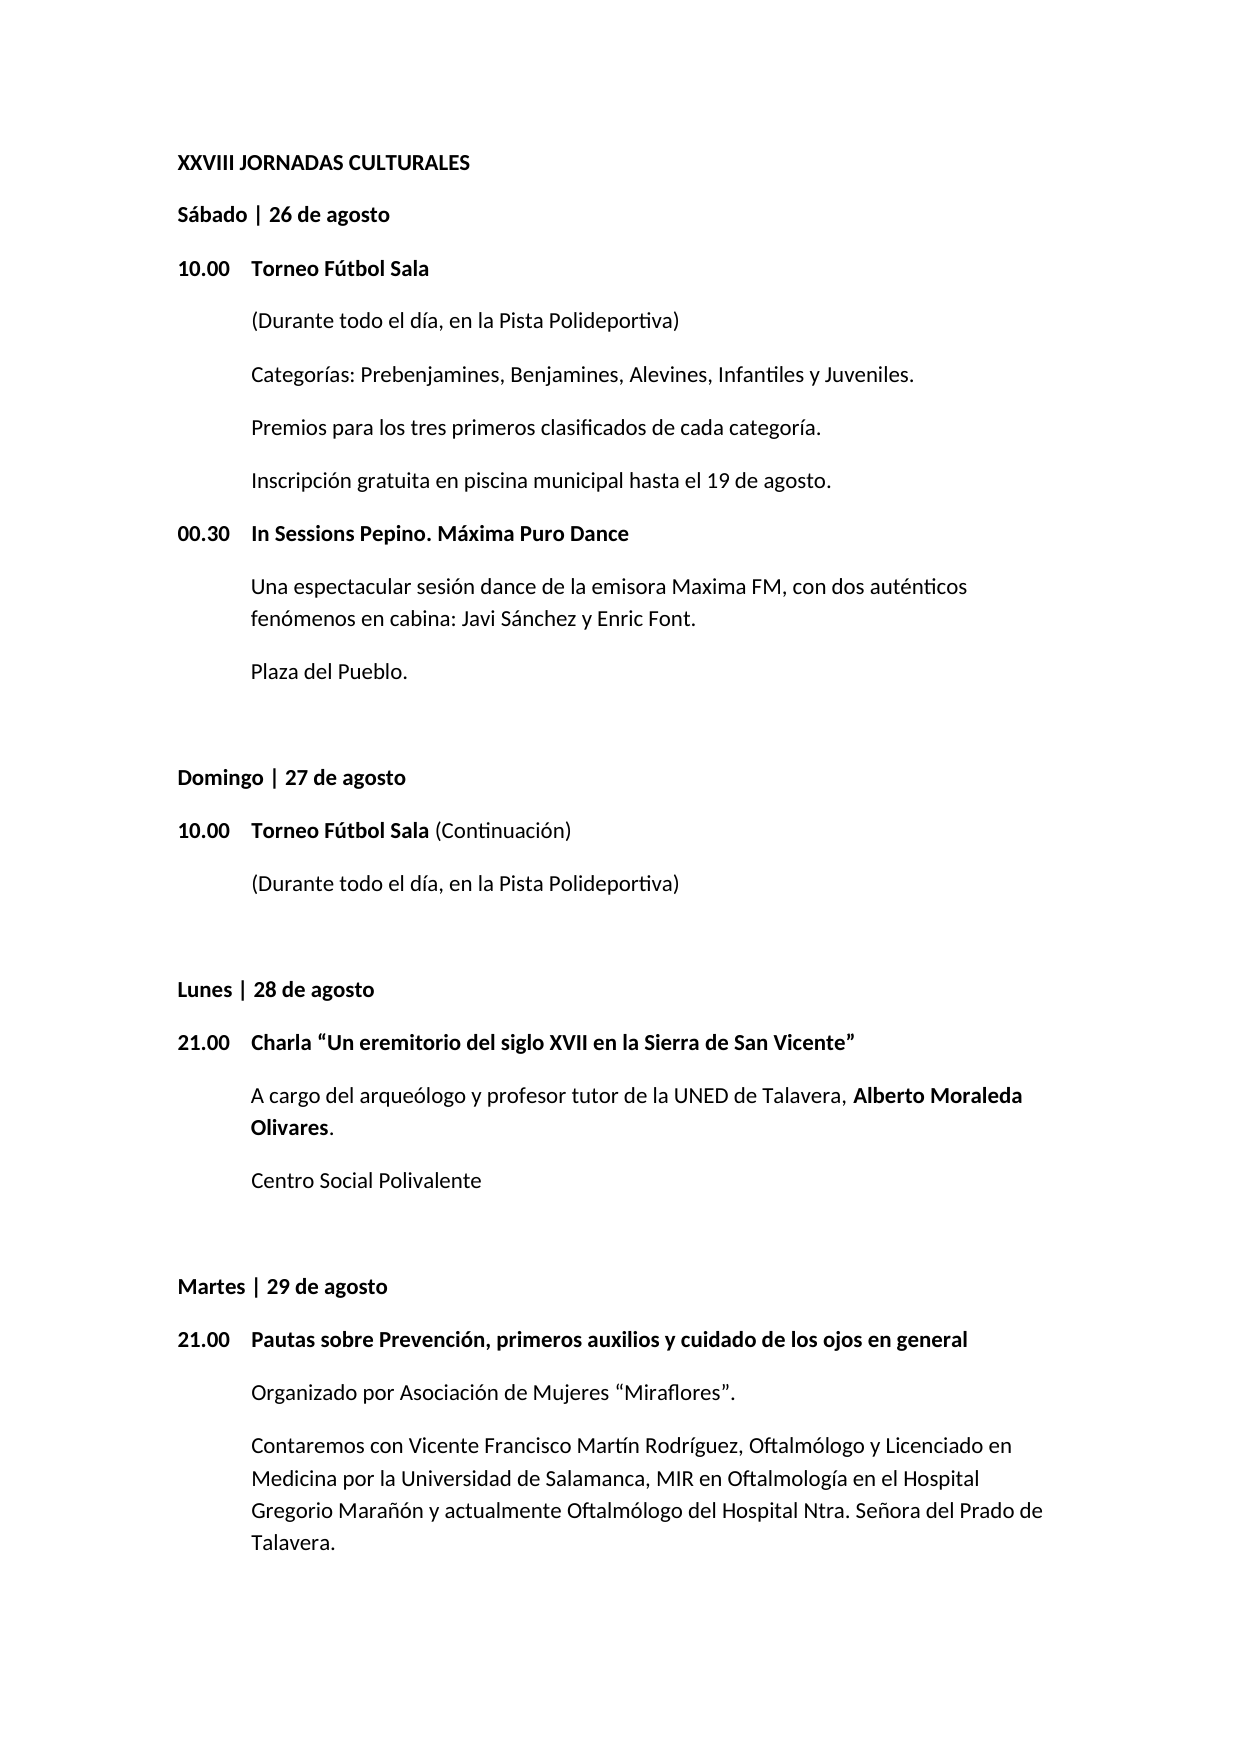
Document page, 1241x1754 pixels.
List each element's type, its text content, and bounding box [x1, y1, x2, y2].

text Contaremos con Vicente Francisco Martín Rodríguez, Oftalmólogo y Licenciado en Medicina por la Universidad de Salamanca, MIR en Oftalmología en el Hospital Gregorio Marañón y actualmente Oftalmólogo del Hospital Ntra. Señora del Prado de Talavera. [251, 1431, 1063, 1556]
text Domingo | 27 de agosto [177, 763, 1063, 791]
text XXVIII JORNADAS CULTURALES [177, 148, 1063, 176]
text Inscripción gratuita en piscina municipal hasta el 19 de agosto. [177, 466, 1063, 494]
text 10.00 Torneo Fútbol Sala [177, 254, 1063, 282]
text Centro Social Polivalente [177, 1166, 1063, 1194]
text Martes | 29 de agosto [177, 1272, 1063, 1300]
text Organizado por Asociación de Mujeres “Miraflores”. [177, 1378, 1063, 1406]
text 21.00 Pautas sobre Prevención, primeros auxilios y cuidado de los ojos en general [177, 1325, 1063, 1353]
text Categorías: Prebenjamines, Benjamines, Alevines, Infantiles y Juveniles. [177, 360, 1063, 388]
text (Durante todo el día, en la Pista Polideportiva) [177, 307, 1063, 335]
text 21.00 Charla “Un eremitorio del siglo XVII en la Sierra de San Vicente” [177, 1028, 1063, 1056]
text Sábado | 26 de agosto [177, 201, 1063, 229]
text 10.00 Torneo Fútbol Sala (Continuación) [177, 816, 1063, 844]
text (Durante todo el día, en la Pista Polideportiva) [177, 869, 1063, 897]
text A cargo del arqueólogo y profesor tutor de la UNED de Talavera, Alberto Moraleda Olivares. [251, 1081, 1063, 1141]
text Premios para los tres primeros clasificados de cada categoría. [177, 413, 1063, 441]
text Plaza del Pueblo. [251, 657, 1063, 685]
text Lunes | 28 de agosto [177, 975, 1063, 1003]
text 00.30 In Sessions Pepino. Máxima Puro Dance [177, 519, 1063, 547]
text Una espectacular sesión dance de la emisora Maxima FM, con dos auténticos fenómenos en cabina: Javi Sánchez y Enric Font. [251, 572, 1063, 632]
